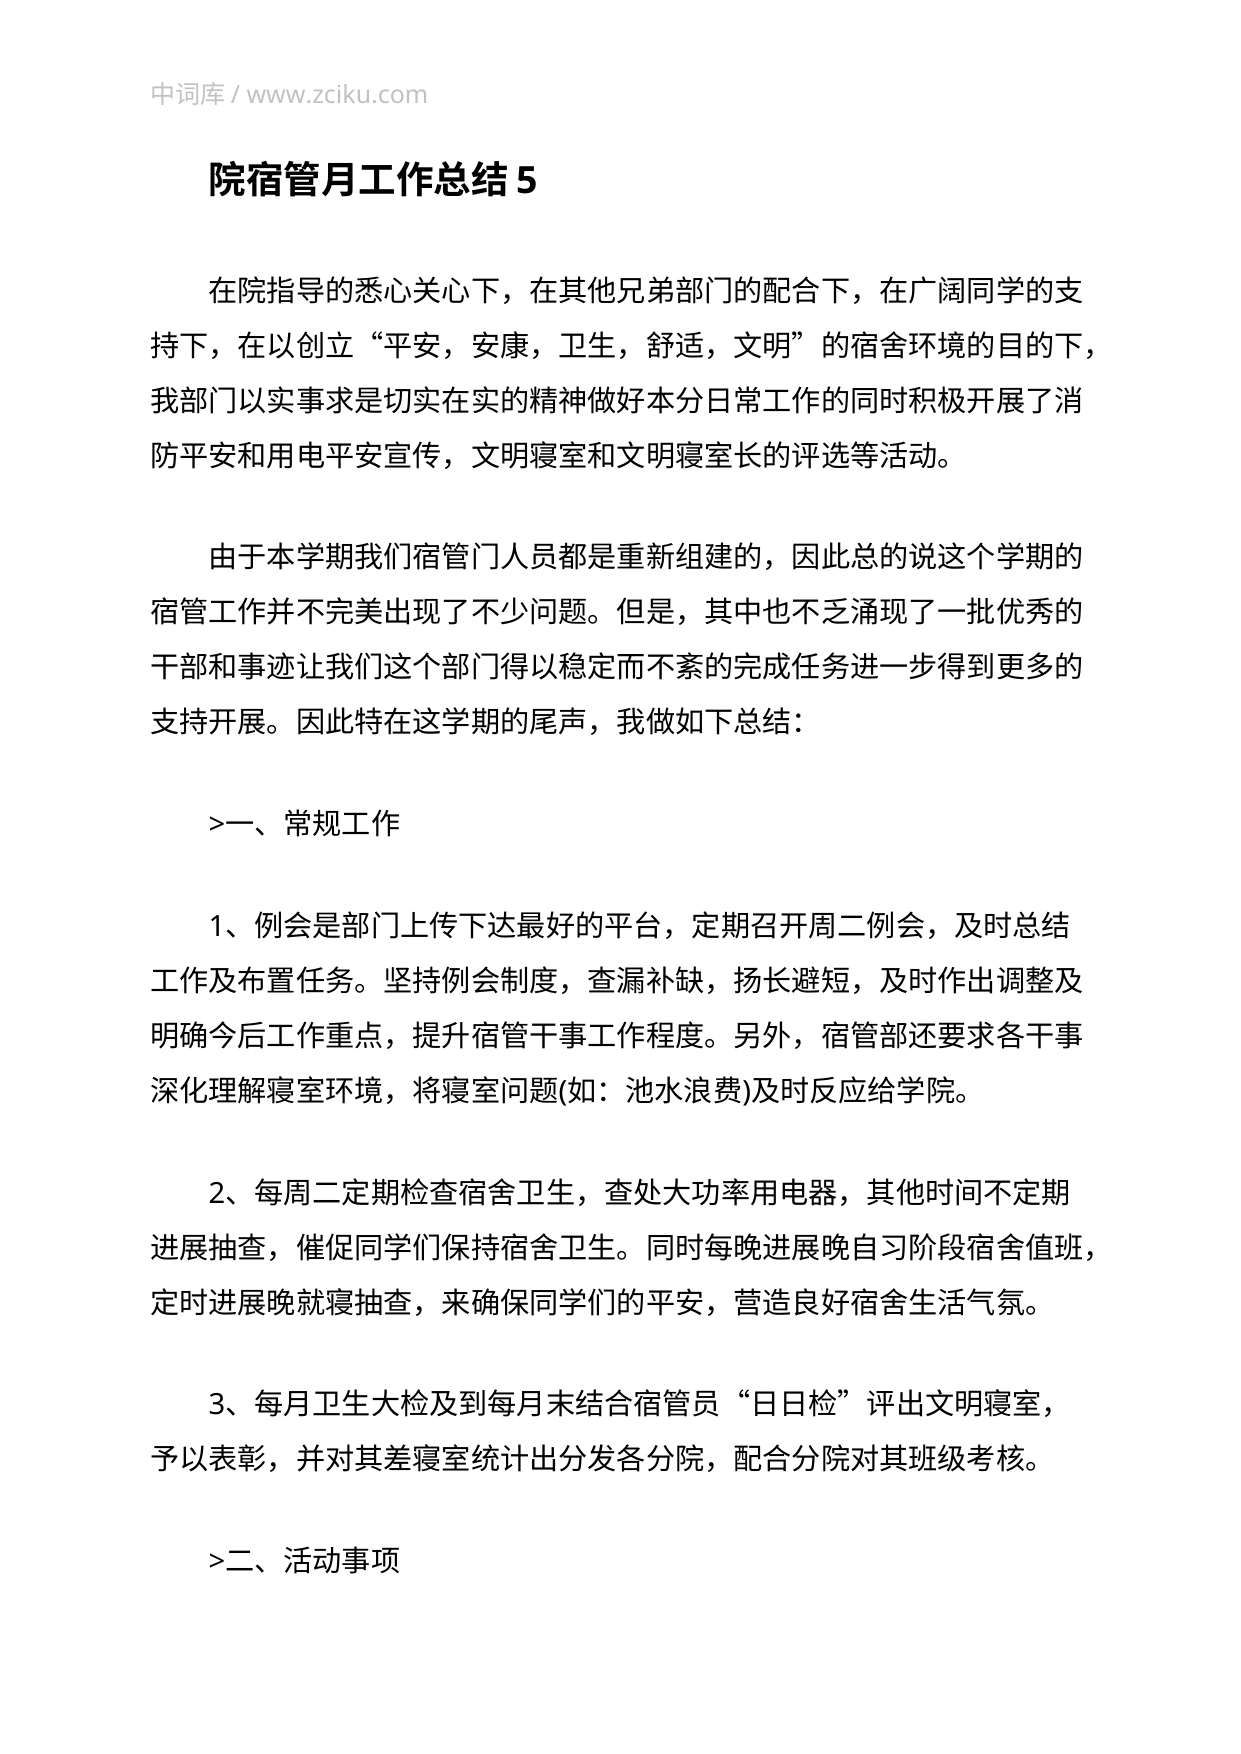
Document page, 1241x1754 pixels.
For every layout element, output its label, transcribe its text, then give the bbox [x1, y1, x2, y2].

text 2、每周二定期检查宿舍卫生，查处大功率用电器，其他时间不定期进展抽查，催促同学们保持宿舍卫生。同时每晚进展晚自习阶段宿舍值班，定时进展晚就寝抽查，来确保同学们的平安，营造良好宿舍生活气氛。 [150, 1169, 1090, 1321]
text 1、例会是部门上传下达最好的平台，定期召开周二例会，及时总结工作及布置任务。坚持例会制度，查漏补缺，扬长避短，及时作出调整及明确今后工作重点，提升宿管干事工作程度。另外，宿管部还要求各干事深化理解寝室环境，将寝室问题(如：池水浪费)及时反应给学院。 [150, 902, 1090, 1110]
text 3、每月卫生大检及到每月末结合宿管员“日日检”评出文明寝室，予以表彰，并对其差寝室统计出分发各分院，配合分院对其班级考核。 [150, 1381, 1090, 1478]
text 院宿管月工作总结5 [150, 150, 1090, 204]
text >二、活动事项 [150, 1538, 1090, 1580]
text 在院指导的悉心关心下，在其他兄弟部门的配合下，在广阔同学的支持下，在以创立“平安，安康，卫生，舒适，文明”的宿舍环境的目的下，我部门以实事求是切实在实的精神做好本分日常工作的同时积极开展了消防平安和用电平安宣传，文明寝室和文明寝室长的评选等活动。 [150, 268, 1090, 474]
text >一、常规工作 [150, 801, 1090, 843]
text 由于本学期我们宿管门人员都是重新组建的，因此总的说这个学期的宿管工作并不完美出现了不少问题。但是，其中也不乏涌现了一批优秀的干部和事迹让我们这个部门得以稳定而不紊的完成任务进一步得到更多的支持开展。因此特在这学期的尾声，我做如下总结： [150, 534, 1090, 741]
